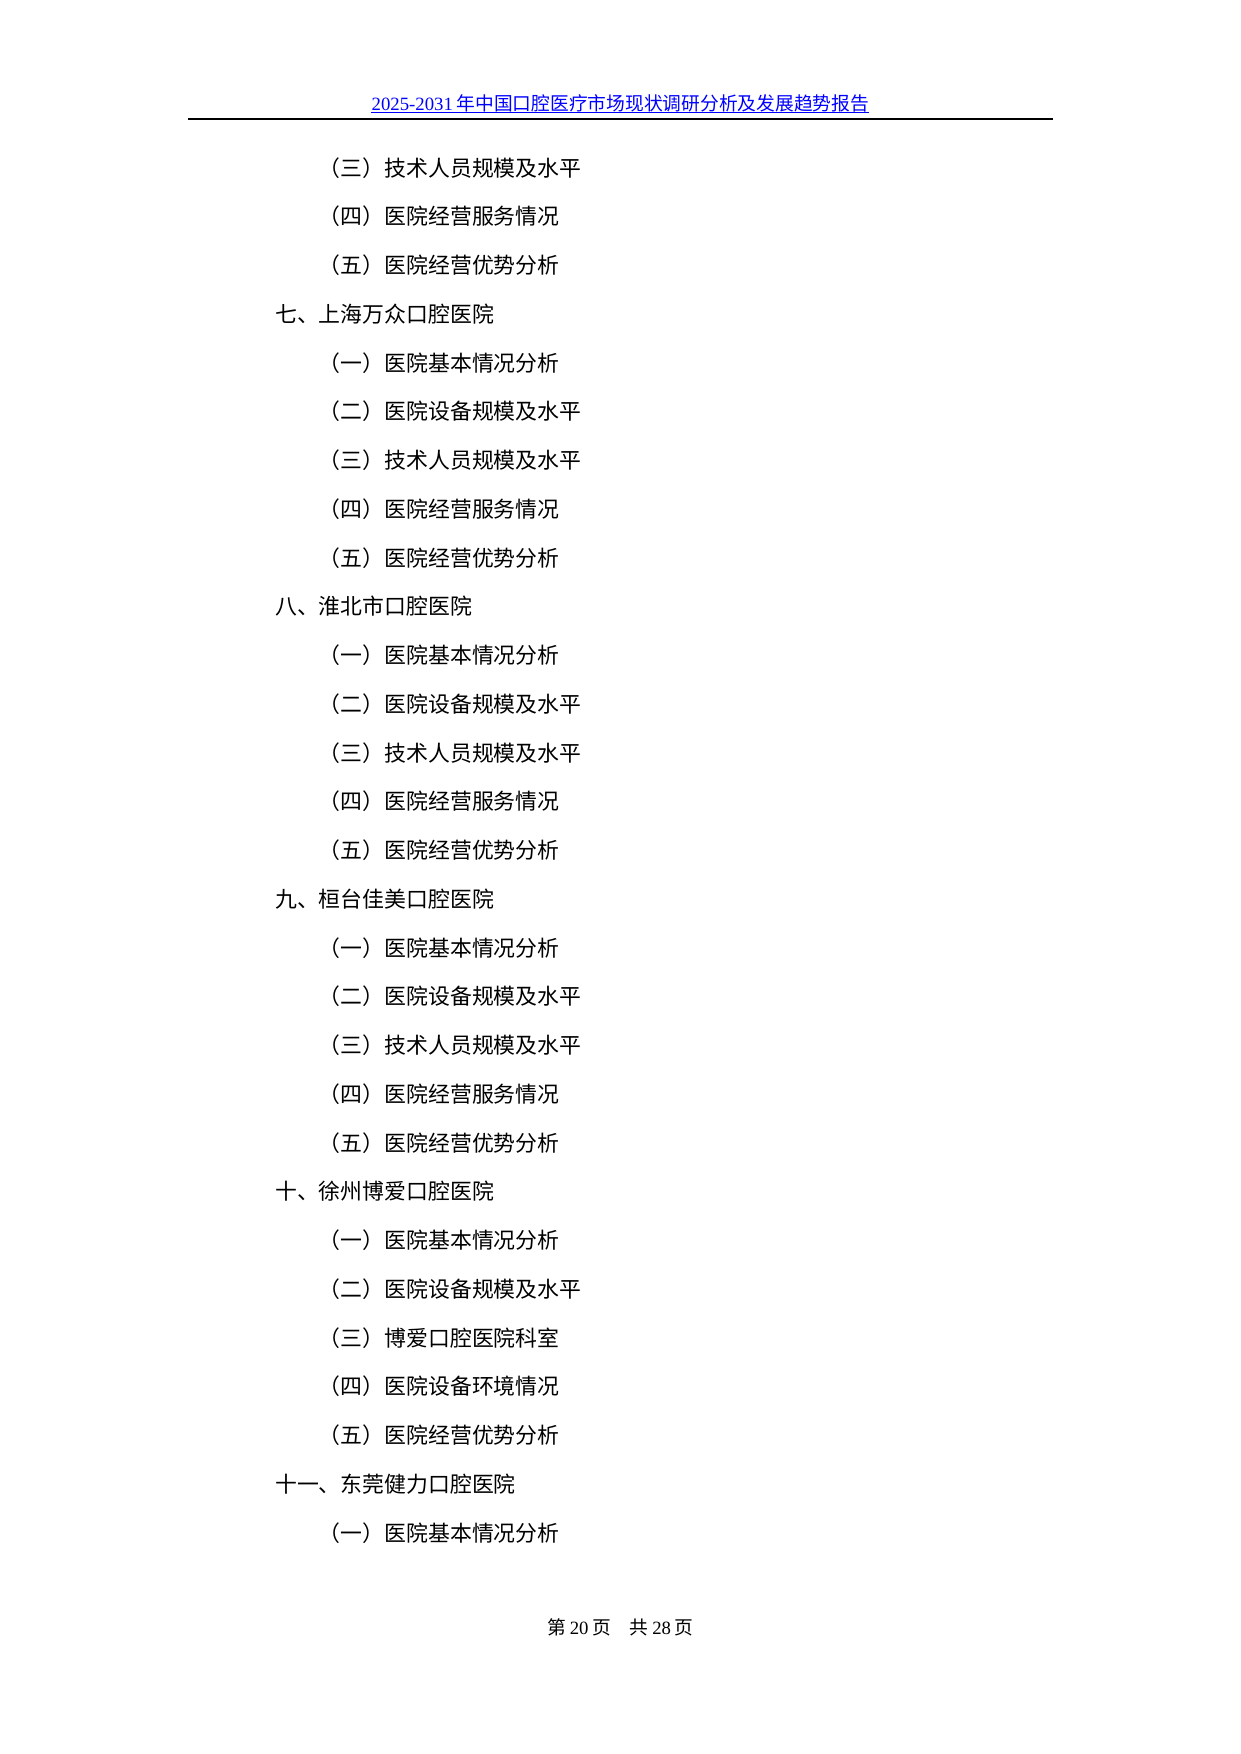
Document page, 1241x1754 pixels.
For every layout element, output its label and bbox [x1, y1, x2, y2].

text [187, 150, 1053, 1548]
